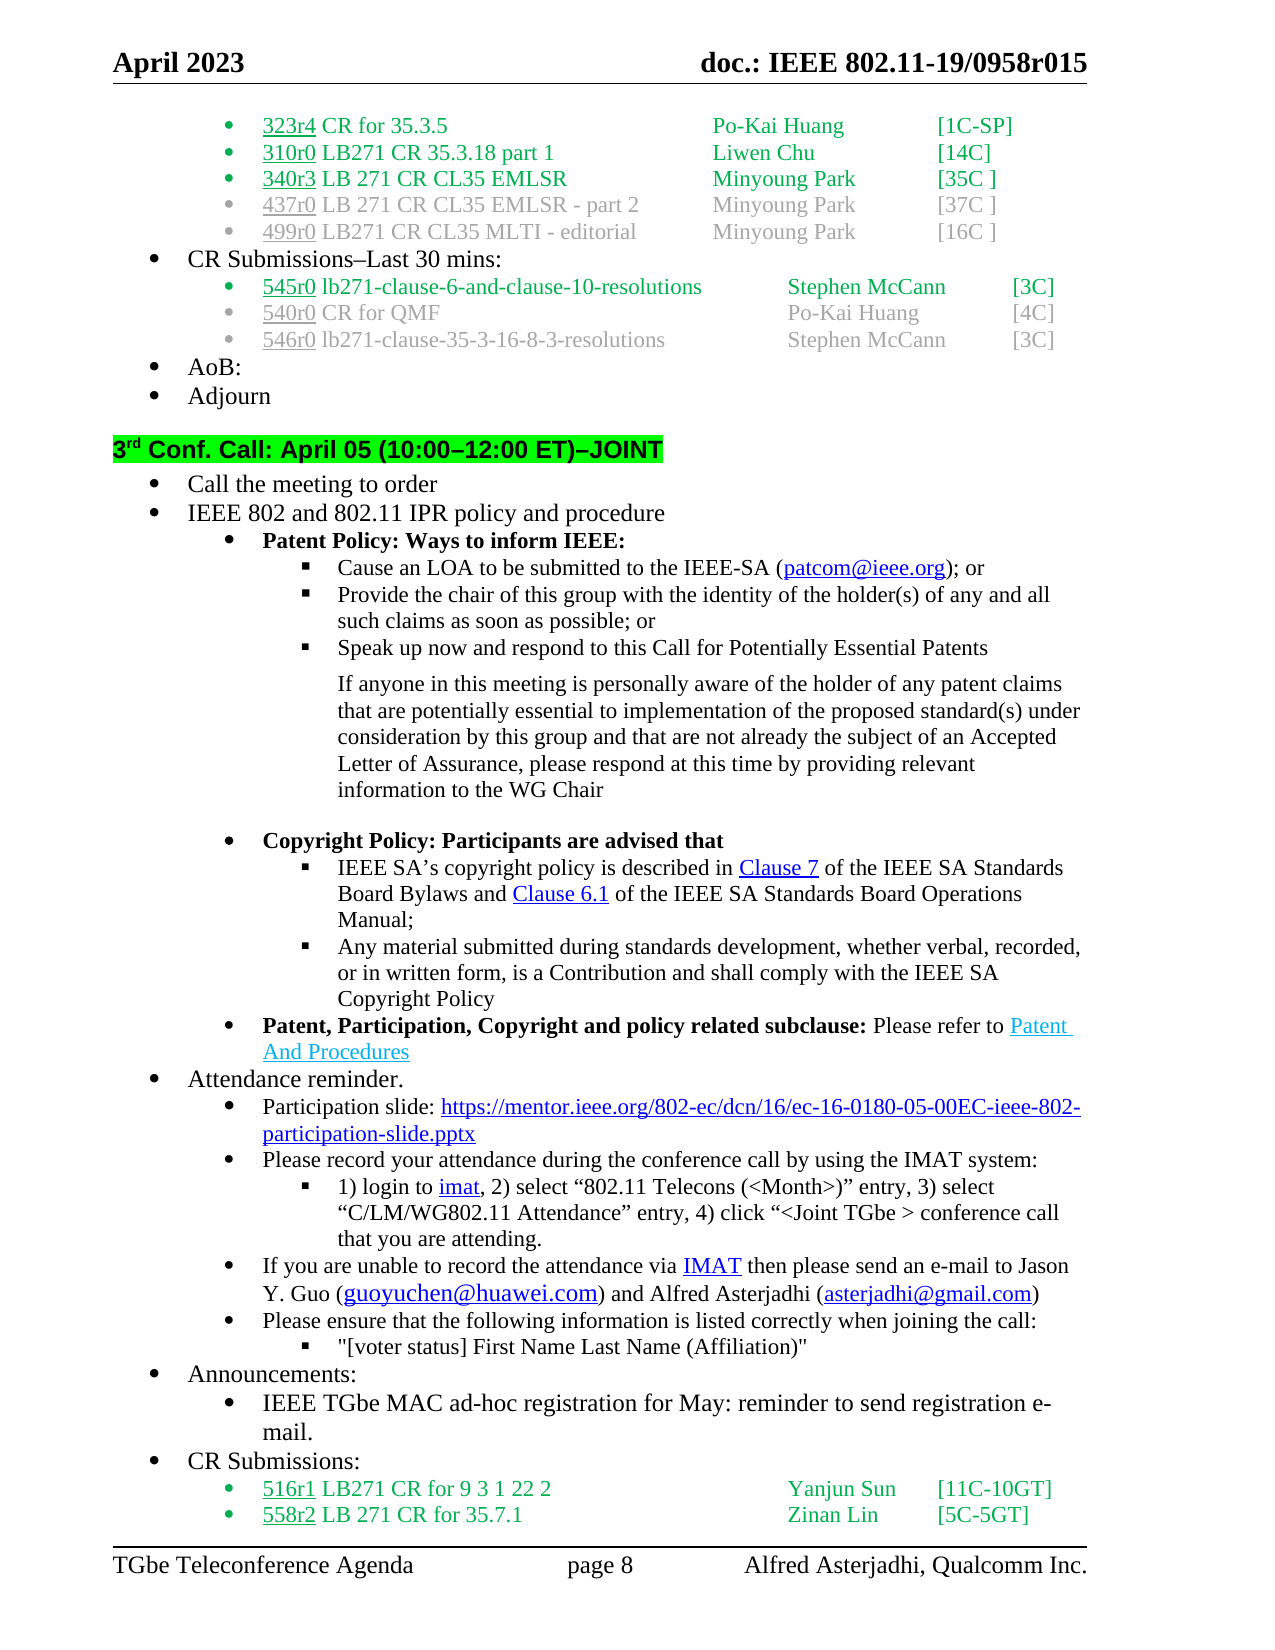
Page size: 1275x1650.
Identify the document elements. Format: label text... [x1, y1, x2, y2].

list Announcements: [150, 1359, 1087, 1388]
list Cause an LOA to be submitted to the IEEE-SA (patcom@ieee.org); or [300, 554, 1087, 581]
list 310r0 LB271 CR 35.3.18 part 1 Liwen Chu [14C] [225, 139, 1087, 165]
list CR Submissions: [150, 1446, 1087, 1474]
list 516r1 LB271 CR for 9 3 1 22 2 Yanjun Sun [11C-10GT] [225, 1474, 1087, 1501]
list Patent, Participation, Copyright and policy related subclause: Please refer to Patent And Procedures [225, 1012, 1087, 1064]
list 323r4 CR for 35.3.5 Po-Kai Huang [1C-SP] [225, 112, 1087, 139]
list 545r0 lb271-clause-6-and-clause-10-resolutions Stephen McCann [3C] [225, 273, 1087, 299]
list Adjourn [150, 381, 1087, 409]
list CR Submissions–Last 30 mins: [150, 244, 1087, 273]
list Attendance reminder. [150, 1064, 1087, 1093]
list 499r0 LB271 CR CL35 MLTI - editorial Minyoung Park [16C ] [225, 218, 1087, 244]
list Speak up now and respond to this Call for Potentially Essential Patents [300, 634, 1087, 660]
list Call the meeting to order [150, 469, 1087, 498]
list Copyright Policy: Participants are advised that [225, 827, 1087, 854]
list Please ensure that the following information is listed correctly when joining the call: [225, 1307, 1087, 1333]
list AoB: [150, 352, 1087, 381]
subtitle 3rd Conf. Call: April 05 (10:00–12:00 ET)–JOINT [112, 434, 1087, 463]
list IEEE 802 and 802.11 IPR policy and procedure [150, 498, 1087, 527]
list 437r0 LB 271 CR CL35 EMLSR - part 2 Minyoung Park [37C ] [225, 192, 1087, 218]
list If you are unable to record the attendance via IMAT then please send an e-mail to Jason Y. Guo (guoyuchen@huawei.com) and Alfred Asterjadhi (asterjadhi@gmail.com) [225, 1252, 1087, 1307]
list 340r3 LB 271 CR CL35 EMLSR Minyoung Park [35C ] [225, 165, 1087, 192]
list 546r0 lb271-clause-35-3-16-8-3-resolutions Stephen McCann [3C] [225, 326, 1087, 352]
list Any material submitted during standards development, whether verbal, recorded, or in written form, is a Contribution and shall comply with the IEEE SA Copyright Policy [300, 933, 1087, 1012]
list Participation slide: https://mentor.ieee.org/802-ec/dcn/16/ec-16-0180-05-00EC-ieee-802-participation-slide.pptx [225, 1093, 1087, 1146]
list Please record your attendance during the conference call by using the IMAT system: [225, 1146, 1087, 1173]
list Patent Policy: Ways to inform IEEE: [225, 527, 1087, 554]
list "[voter status] First Name Last Name (Affiliation)" [300, 1333, 1087, 1359]
list IEEE SA’s copyright policy is described in Clause 7 of the IEEE SA Standards Board Bylaws and Clause 6.1 of the IEEE SA Standards Board Operations Manual; [300, 854, 1087, 933]
list 558r2 LB 271 CR for 35.7.1 Zinan Lin [5C-5GT] [225, 1501, 1087, 1527]
list Provide the chair of this group with the identity of the holder(s) of any and all such claims as soon as possible; or [300, 581, 1087, 634]
list If anyone in this meeting is personally aware of the holder of any patent claims that are potentially essential to implementation of the proposed standard(s) under consideration by this group and that are not already the subject of an Accepted Letter of Assurance, please respond at this time by providing relevant information to the WG Chair [337, 671, 1087, 802]
list IEEE TGbe MAC ad-hoc registration for May: reminder to send registration e-mail. [225, 1388, 1087, 1446]
list 1) login to imat, 2) select “802.11 Telecons (<Month>)” entry, 3) select “C/LM/WG802.11 Attendance” entry, 4) click “<Joint TGbe > conference call that you are attending. [300, 1173, 1087, 1252]
list 540r0 CR for QMF Po-Kai Huang [4C] [225, 299, 1087, 326]
